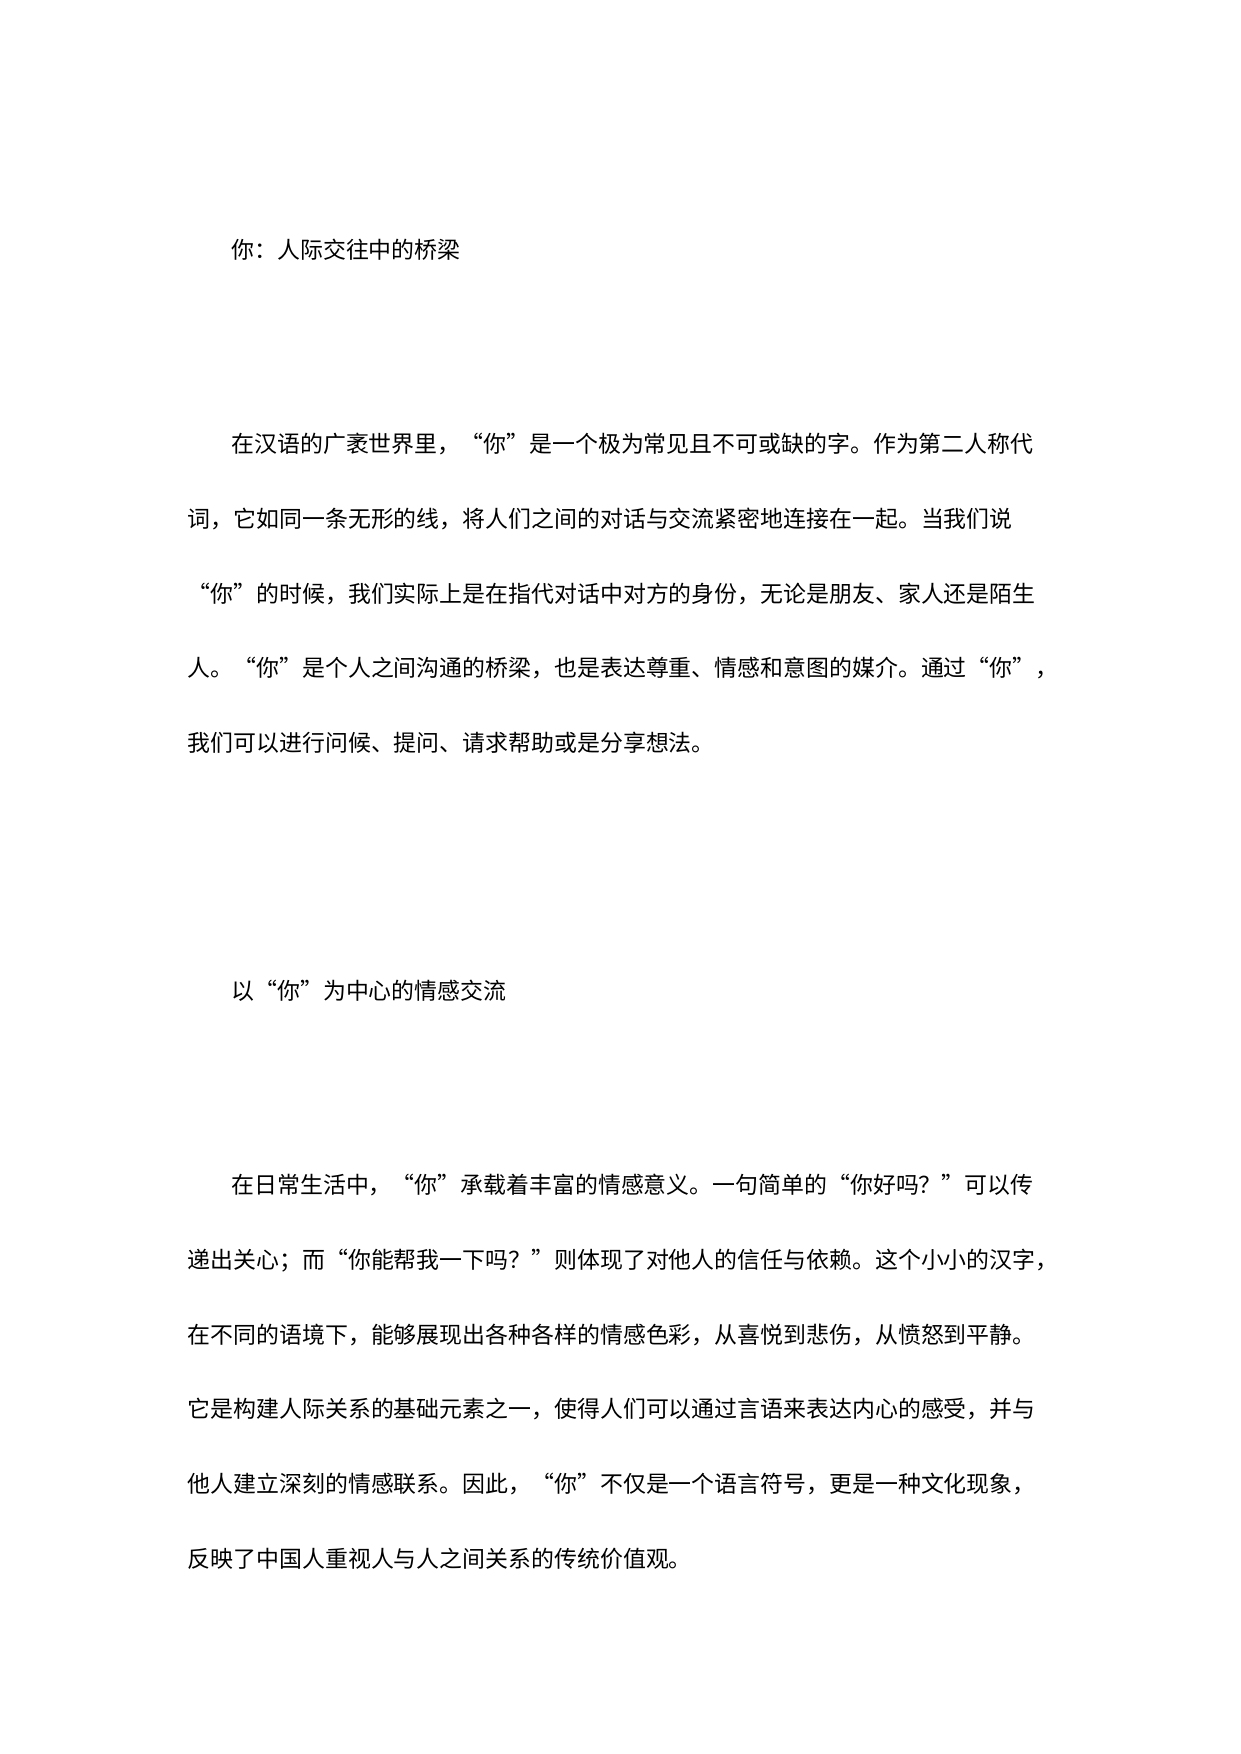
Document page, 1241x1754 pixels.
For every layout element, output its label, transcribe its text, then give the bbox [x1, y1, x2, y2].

text 在日常生活中，“你”承载着丰富的情感意义。一句简单的“你好吗？”可以传递出关心；而“你能帮我一下吗？”则体现了对他人的信任与依赖。这个小小的汉字，在不同的语境下，能够展现出各种各样的情感色彩，从喜悦到悲伤，从愤怒到平静。它是构建人际关系的基础元素之一，使得人们可以通过言语来表达内心的感受，并与他人建立深刻的情感联系。因此，“你”不仅是一个语言符号，更是一种文化现象，反映了中国人重视人与人之间关系的传统价值观。 [187, 1151, 1053, 1590]
text 在汉语的广袤世界里，“你”是一个极为常见且不可或缺的字。作为第二人称代词，它如同一条无形的线，将人们之间的对话与交流紧密地连接在一起。当我们说“你”的时候，我们实际上是在指代对话中对方的身份，无论是朋友、家人还是陌生人。“你”是个人之间沟通的桥梁，也是表达尊重、情感和意图的媒介。通过“你”，我们可以进行问候、提问、请求帮助或是分享想法。 [187, 410, 1053, 774]
text 你：人际交往中的桥梁 [187, 216, 1053, 281]
text 以“你”为中心的情感交流 [187, 957, 1053, 1022]
